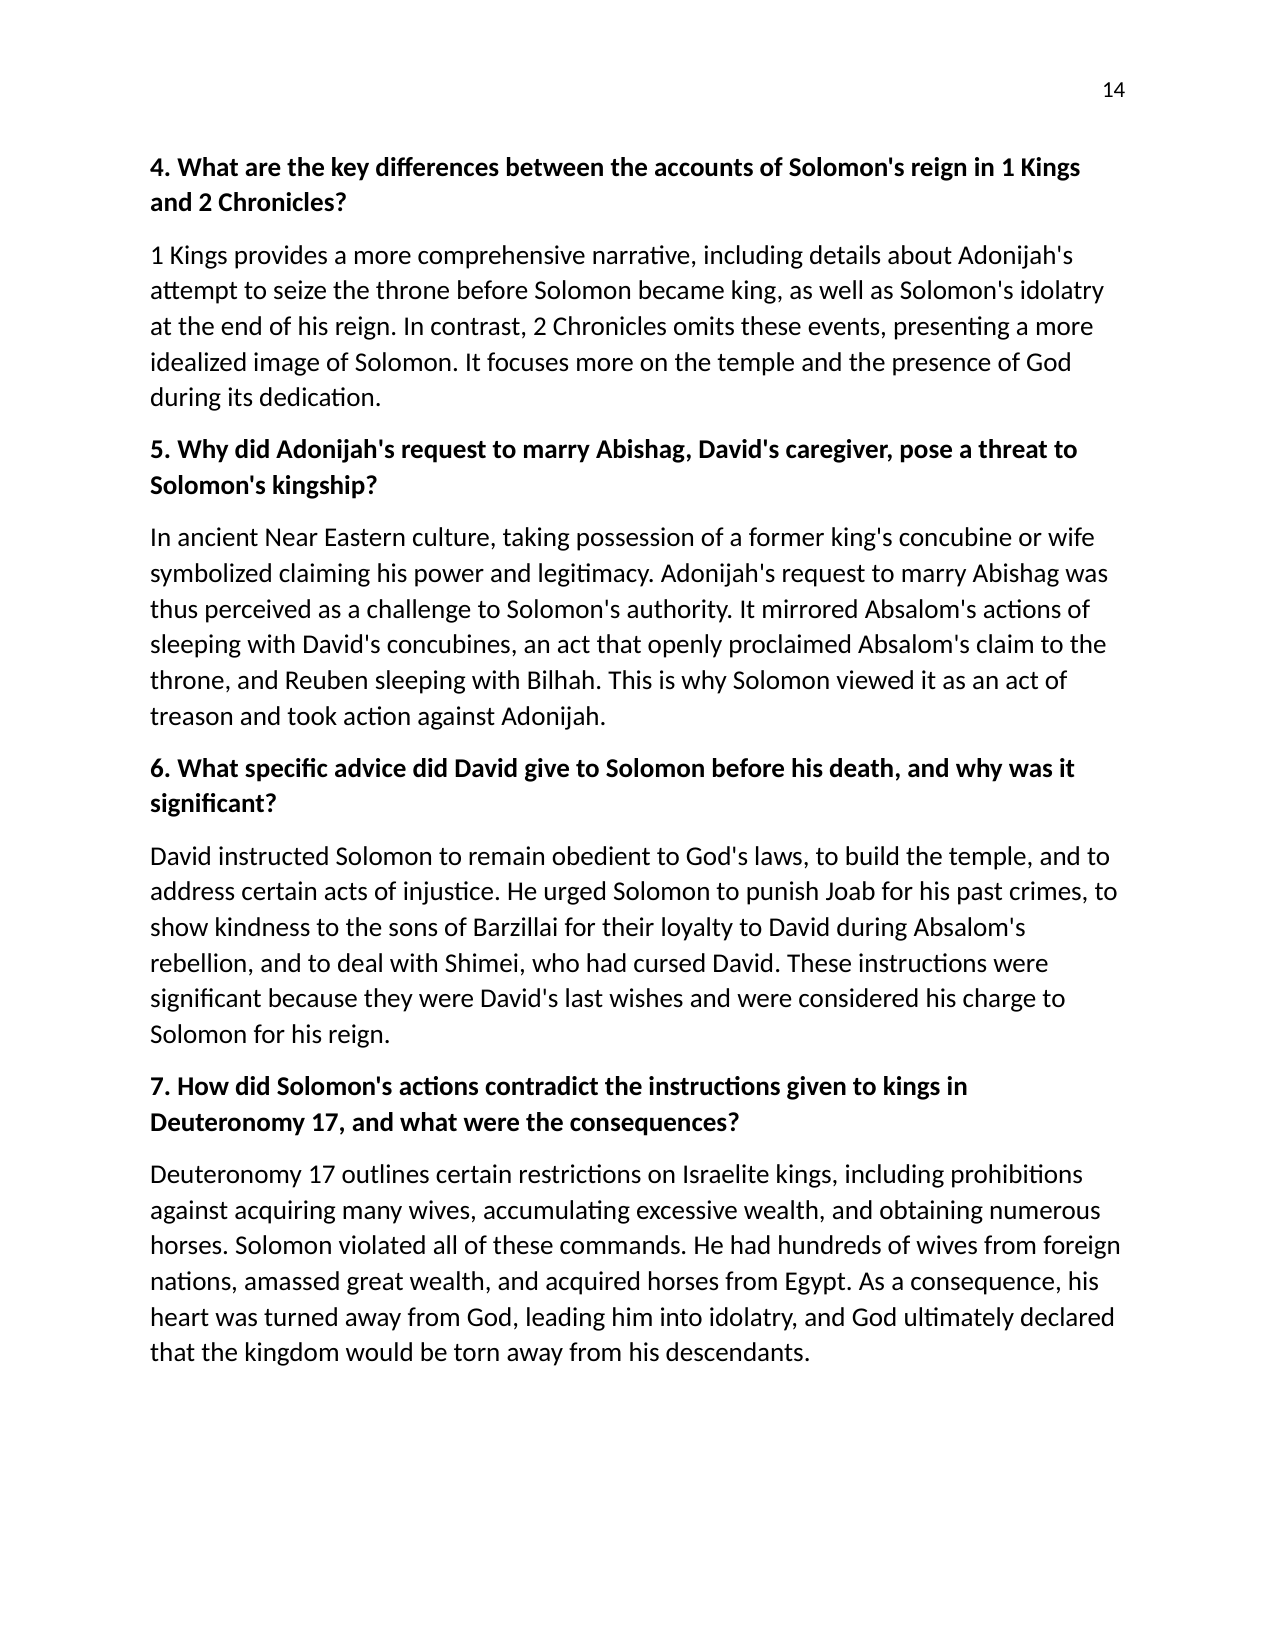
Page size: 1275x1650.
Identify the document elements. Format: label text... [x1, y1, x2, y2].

text David instructed Solomon to remain obedient to God's laws, to build the temple, and to address certain acts of injustice. He urged Solomon to punish Joab for his past crimes, to show kindness to the sons of Barzillai for their loyalty to David during Absalom's rebellion, and to deal with Shimei, who had cursed David. These instructions were significant because they were David's last wishes and were considered his charge to Solomon for his reign. [150, 839, 1125, 1050]
text In ancient Near Eastern culture, taking possession of a former king's concubine or wife symbolized claiming his power and legitimacy. Adonijah's request to marry Abishag was thus perceived as a challenge to Solomon's authority. It mirrored Absalom's actions of sleeping with David's concubines, an act that openly proclaimed Absalom's claim to the throne, and Reuben sleeping with Bilhah. This is why Solomon viewed it as an act of treason and took action against Adonijah. [150, 521, 1125, 732]
text Deuteronomy 17 outlines certain restrictions on Israelite kings, including prohibitions against acquiring many wives, accumulating excessive wealth, and obtaining numerous horses. Solomon violated all of these commands. He had hundreds of wives from foreign nations, amassed great wealth, and acquired horses from Egypt. As a consequence, his heart was turned away from God, leading him into idolatry, and God ultimately declared that the kingdom would be torn away from his descendants. [150, 1157, 1125, 1368]
text 1 Kings provides a more comprehensive narrative, including details about Adonijah's attempt to seize the throne before Solomon became king, as well as Solomon's idolatry at the end of his reign. In contrast, 2 Chronicles omits these events, presenting a more idealized image of Solomon. It focuses more on the temple and the presence of God during its dedication. [150, 238, 1125, 413]
text 4. What are the key differences between the accounts of Solomon's reign in 1 Kings and 2 Chronicles? [150, 150, 1125, 219]
text 6. What specific advice did David give to Solomon before his death, and why was it significant? [150, 751, 1125, 820]
text 5. Why did Adonijah's request to marry Abishag, David's caregiver, pose a threat to Solomon's kingship? [150, 433, 1125, 501]
text 7. How did Solomon's actions contradict the instructions given to kings in Deuteronomy 17, and what were the consequences? [150, 1069, 1125, 1138]
